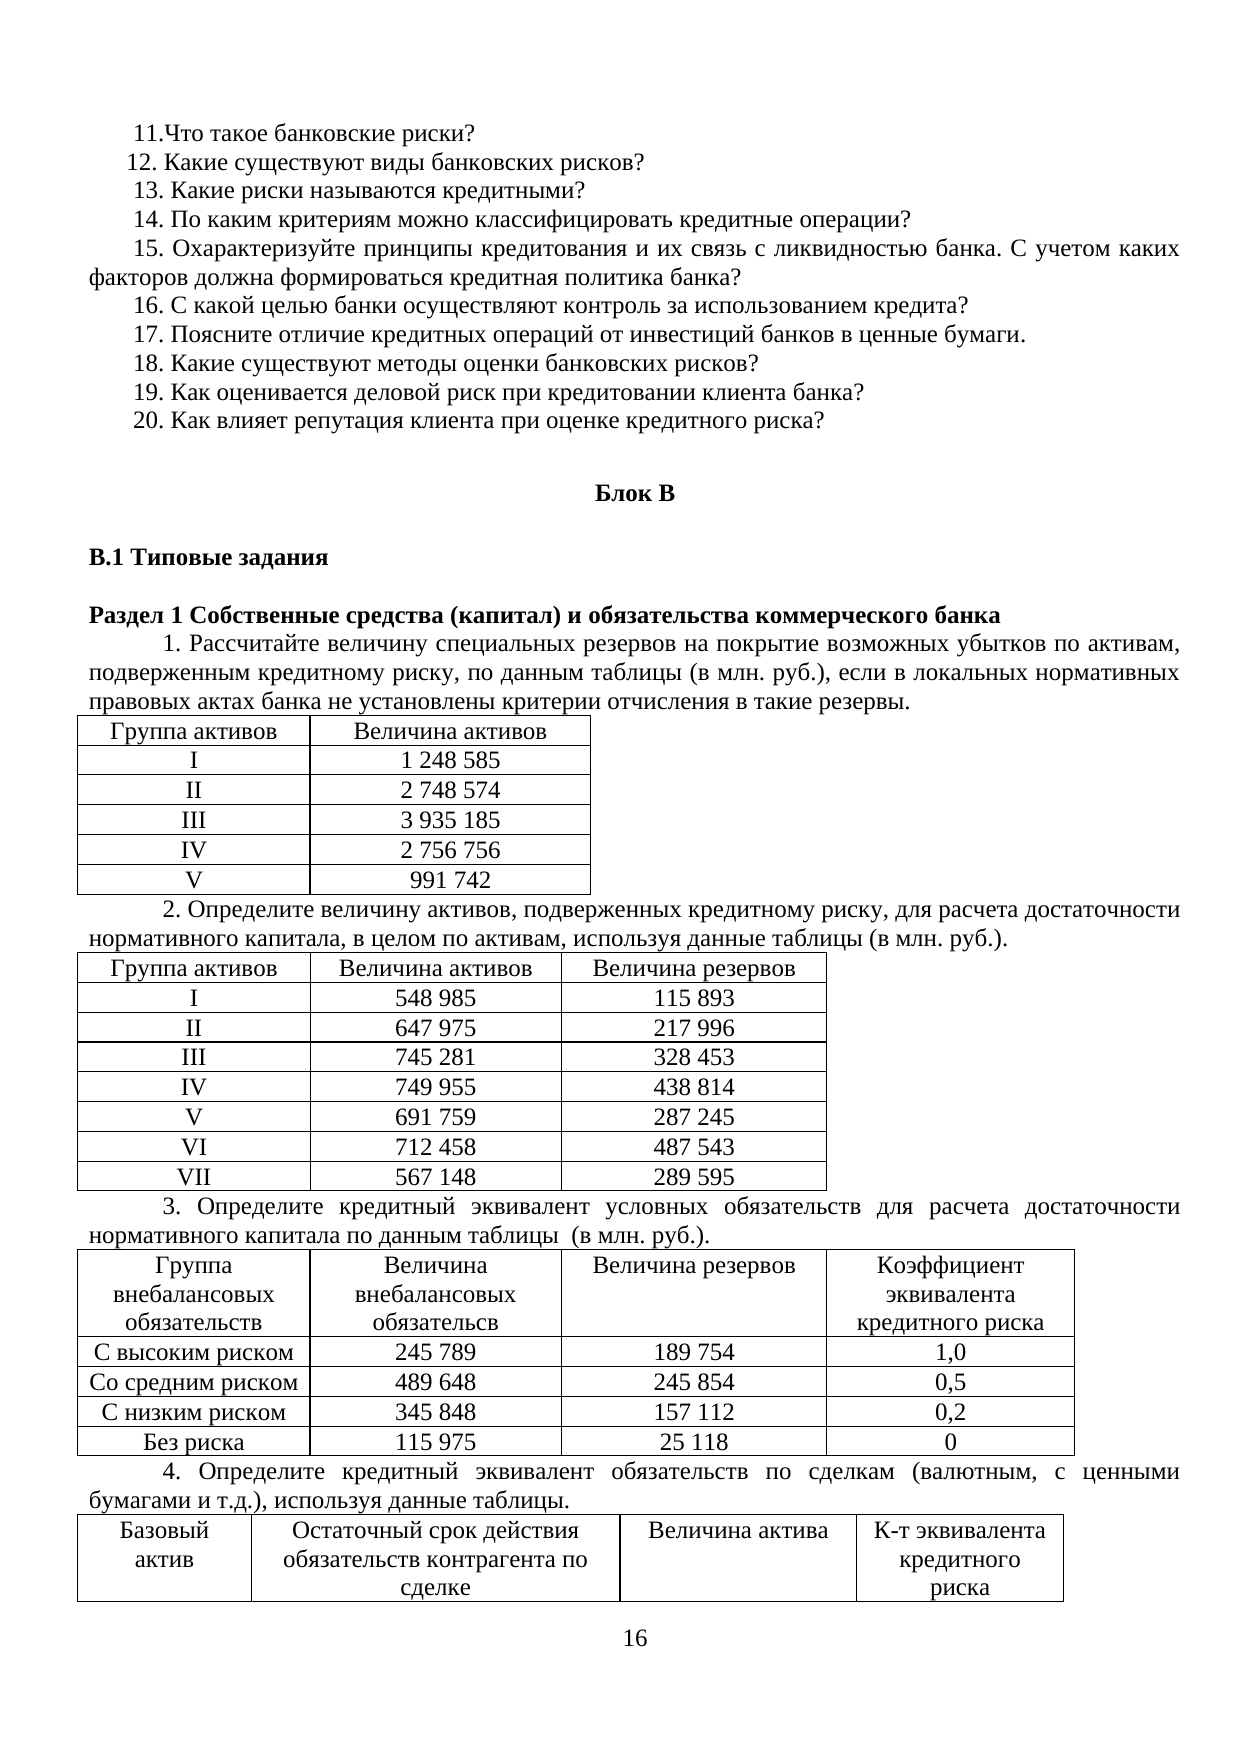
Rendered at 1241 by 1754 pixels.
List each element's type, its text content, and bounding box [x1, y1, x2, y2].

table_cell 1 248 585 [311, 746, 590, 774]
table_cell 0,5 [827, 1367, 1074, 1396]
table_cell 749 955 [311, 1072, 561, 1101]
table_cell 712 458 [311, 1132, 561, 1161]
text 19. Как оценивается деловой риск при кредитовании клиента банка? [88, 377, 1181, 406]
table_cell III [78, 1043, 310, 1071]
table_cell 287 245 [562, 1102, 826, 1131]
table_header Величина внебалансовых обязательсв [311, 1250, 561, 1336]
table_cell II [78, 1013, 310, 1041]
text 12. Какие существуют виды банковских рисков? [88, 147, 1181, 176]
table_cell 489 648 [311, 1367, 561, 1396]
table_cell 0 [827, 1427, 1074, 1455]
table_cell Без риска [78, 1427, 309, 1455]
table_cell 115 893 [562, 983, 826, 1012]
table_cell 25 118 [562, 1427, 826, 1455]
table_cell VII [78, 1162, 310, 1190]
text Раздел 1 Собственные средства (капитал) и обязательства коммерческого банка [88, 600, 1181, 628]
text 17. Поясните отличие кредитных операций от инвестиций банков в ценные бумаги. [88, 319, 1181, 348]
table_cell 0,2 [827, 1397, 1074, 1426]
text 4. Определите кредитный эквивалент обязательств по сделкам (валютным, с ценными бумагами и т.д.), используя данные таблицы. [88, 1456, 1181, 1514]
table_cell 2 748 574 [311, 775, 590, 804]
text 2. Определите величину активов, подверженных кредитному риску, для расчета достаточности нормативного капитала, в целом по активам, используя данные таблицы (в млн. руб.). [88, 894, 1181, 952]
text 15. Охарактеризуйте принципы кредитования и их связь с ликвидностью банка. С учетом каких факторов должна формироваться кредитная политика банка? [88, 233, 1181, 291]
table_cell V [78, 865, 309, 893]
table_header Остаточный срок действия обязательств контрагента по сделке [252, 1515, 619, 1601]
table_cell 2 756 756 [311, 835, 590, 864]
table_cell 548 985 [311, 983, 561, 1012]
table_cell 647 975 [311, 1013, 561, 1041]
table_header Величина резервов [562, 953, 826, 982]
table_header Величина активов [311, 953, 561, 982]
table_cell 745 281 [311, 1043, 561, 1071]
text 1. Рассчитайте величину специальных резервов на покрытие возможных убытков по активам, подверженным кредитному риску, по данным таблицы (в млн. руб.), если в локальных нормативных правовых актах банка не установлены критерии отчисления в такие резервы. [88, 628, 1181, 715]
table_cell 189 754 [562, 1337, 826, 1366]
table_cell 217 996 [562, 1013, 826, 1041]
table_cell 115 975 [311, 1427, 561, 1455]
table_header Базовый актив [78, 1515, 251, 1601]
table_cell 245 789 [311, 1337, 561, 1366]
table_cell III [78, 805, 309, 834]
text 11.Что такое банковские риски? [88, 118, 1181, 147]
table_cell II [78, 775, 309, 804]
table_cell 245 854 [562, 1367, 826, 1396]
table_header Коэффициент эквивалента кредитного риска [827, 1250, 1074, 1336]
table_cell IV [78, 1072, 310, 1101]
table_header Величина резервов [562, 1250, 826, 1336]
table_header К-т эквивалента кредитного риска [857, 1515, 1063, 1601]
table_cell 567 148 [311, 1162, 561, 1190]
table_cell 328 453 [562, 1043, 826, 1071]
table_cell V [78, 1102, 310, 1131]
table_cell 289 595 [562, 1162, 826, 1190]
table_cell С низким риском [78, 1397, 309, 1426]
text 20. Как влияет репутация клиента при оценке кредитного риска? [88, 406, 1181, 434]
table_cell 157 112 [562, 1397, 826, 1426]
text 14. По каким критериям можно классифицировать кредитные операции? [88, 204, 1181, 233]
table_cell I [78, 746, 309, 774]
table_cell 691 759 [311, 1102, 561, 1131]
text 16. С какой целью банки осуществляют контроль за использованием кредита? [88, 291, 1181, 319]
table_cell 3 935 185 [311, 805, 590, 834]
table_cell 1,0 [827, 1337, 1074, 1366]
table_header Величина актива [621, 1515, 856, 1601]
subtitle Блок В [88, 478, 1181, 507]
text 3. Определите кредитный эквивалент условных обязательств для расчета достаточности нормативного капитала по данным таблицы (в млн. руб.). [88, 1191, 1181, 1249]
table_cell IV [78, 835, 309, 864]
table_header Группа активов [78, 953, 310, 982]
table_cell 487 543 [562, 1132, 826, 1161]
text 18. Какие существуют методы оценки банковских рисков? [88, 348, 1181, 377]
table_cell I [78, 983, 310, 1012]
table_cell 991 742 [311, 865, 590, 893]
table_cell 345 848 [311, 1397, 561, 1426]
table_cell С высоким риском [78, 1337, 309, 1366]
table_header Группа активов [78, 716, 309, 744]
text В.1 Типовые задания [88, 542, 1144, 571]
table_cell 438 814 [562, 1072, 826, 1101]
table_header Группа внебалансовых обязательств [78, 1250, 309, 1336]
table_cell VI [78, 1132, 310, 1161]
table_cell Со средним риском [78, 1367, 309, 1396]
text 13. Какие риски называются кредитными? [133, 176, 1181, 204]
table_header Величина активов [311, 716, 590, 744]
